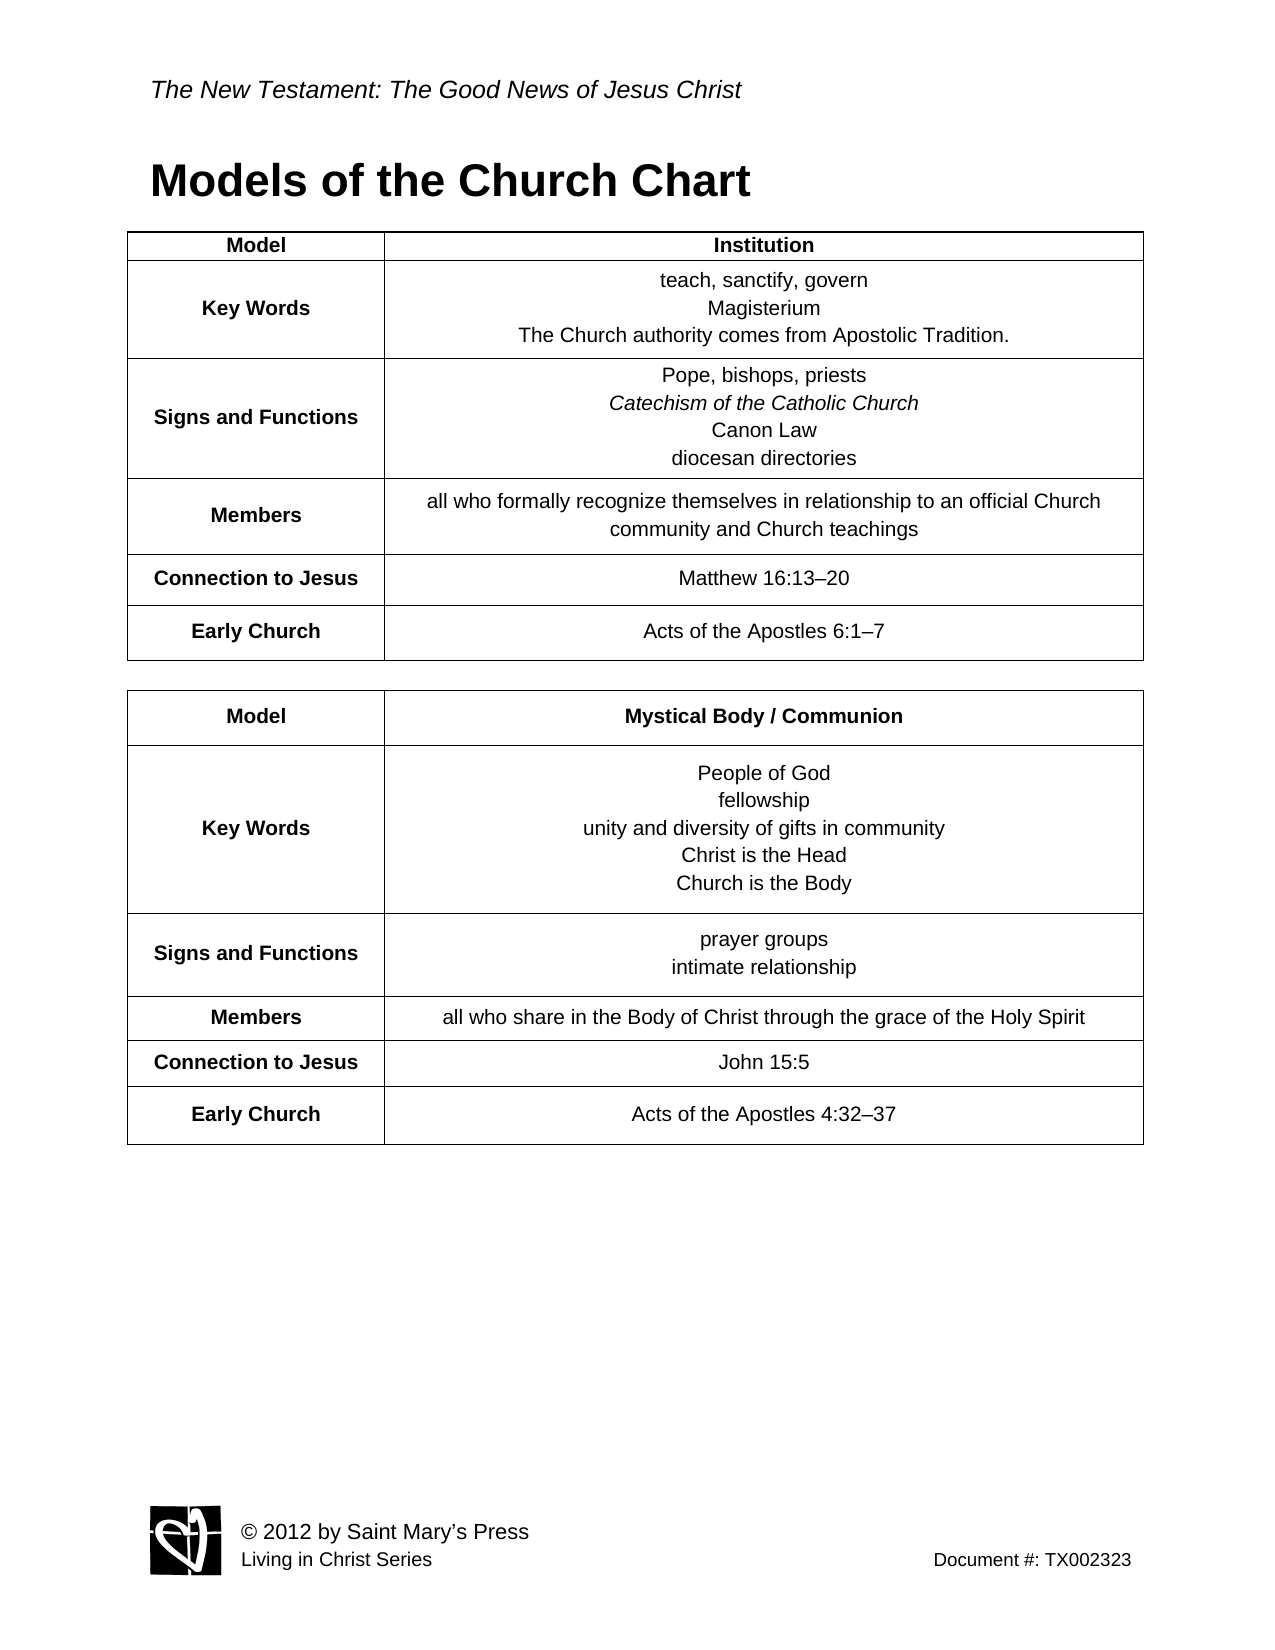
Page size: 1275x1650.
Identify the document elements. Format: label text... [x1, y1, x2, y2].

table_cell Early Church [128, 606, 384, 660]
table_cell Key Words [128, 261, 384, 357]
table_cell Matthew 16:13–20 [385, 555, 1143, 604]
table_cell Members [128, 479, 384, 554]
table_header Model [128, 233, 384, 260]
table_cell teach, sanctify, govern Magisterium The Church authority comes from Apostolic Tradition. [385, 261, 1143, 357]
table_cell John 15:5 [385, 1041, 1143, 1086]
table_cell Members [128, 997, 384, 1040]
table_header Mystical Body / Communion [385, 691, 1143, 745]
table_cell Early Church [128, 1087, 384, 1144]
table_cell all who share in the Body of Christ through the grace of the Holy Spirit [385, 997, 1143, 1040]
table_cell Signs and Functions [128, 914, 384, 996]
table_cell prayer groups intimate relationship [385, 914, 1143, 996]
table_cell Acts of the Apostles 6:1–7 [385, 606, 1143, 660]
table_header Model [128, 691, 384, 745]
table_cell Connection to Jesus [128, 1041, 384, 1086]
table_cell Acts of the Apostles 4:32–37 [385, 1087, 1143, 1144]
table_cell People of God fellowship unity and diversity of gifts in community Christ is the Head Church is the Body [385, 746, 1143, 912]
table_cell all who formally recognize themselves in relationship to an official Church community and Church teachings [385, 479, 1143, 554]
table_header Institution [385, 233, 1143, 260]
table_cell Connection to Jesus [128, 555, 384, 604]
text Models of the Church Chart [150, 154, 1125, 206]
table_cell Key Words [128, 746, 384, 912]
table_cell Signs and Functions [128, 359, 384, 478]
table_cell Pope, bishops, priests Catechism of the Catholic Church Canon Law diocesan directories [385, 359, 1143, 478]
